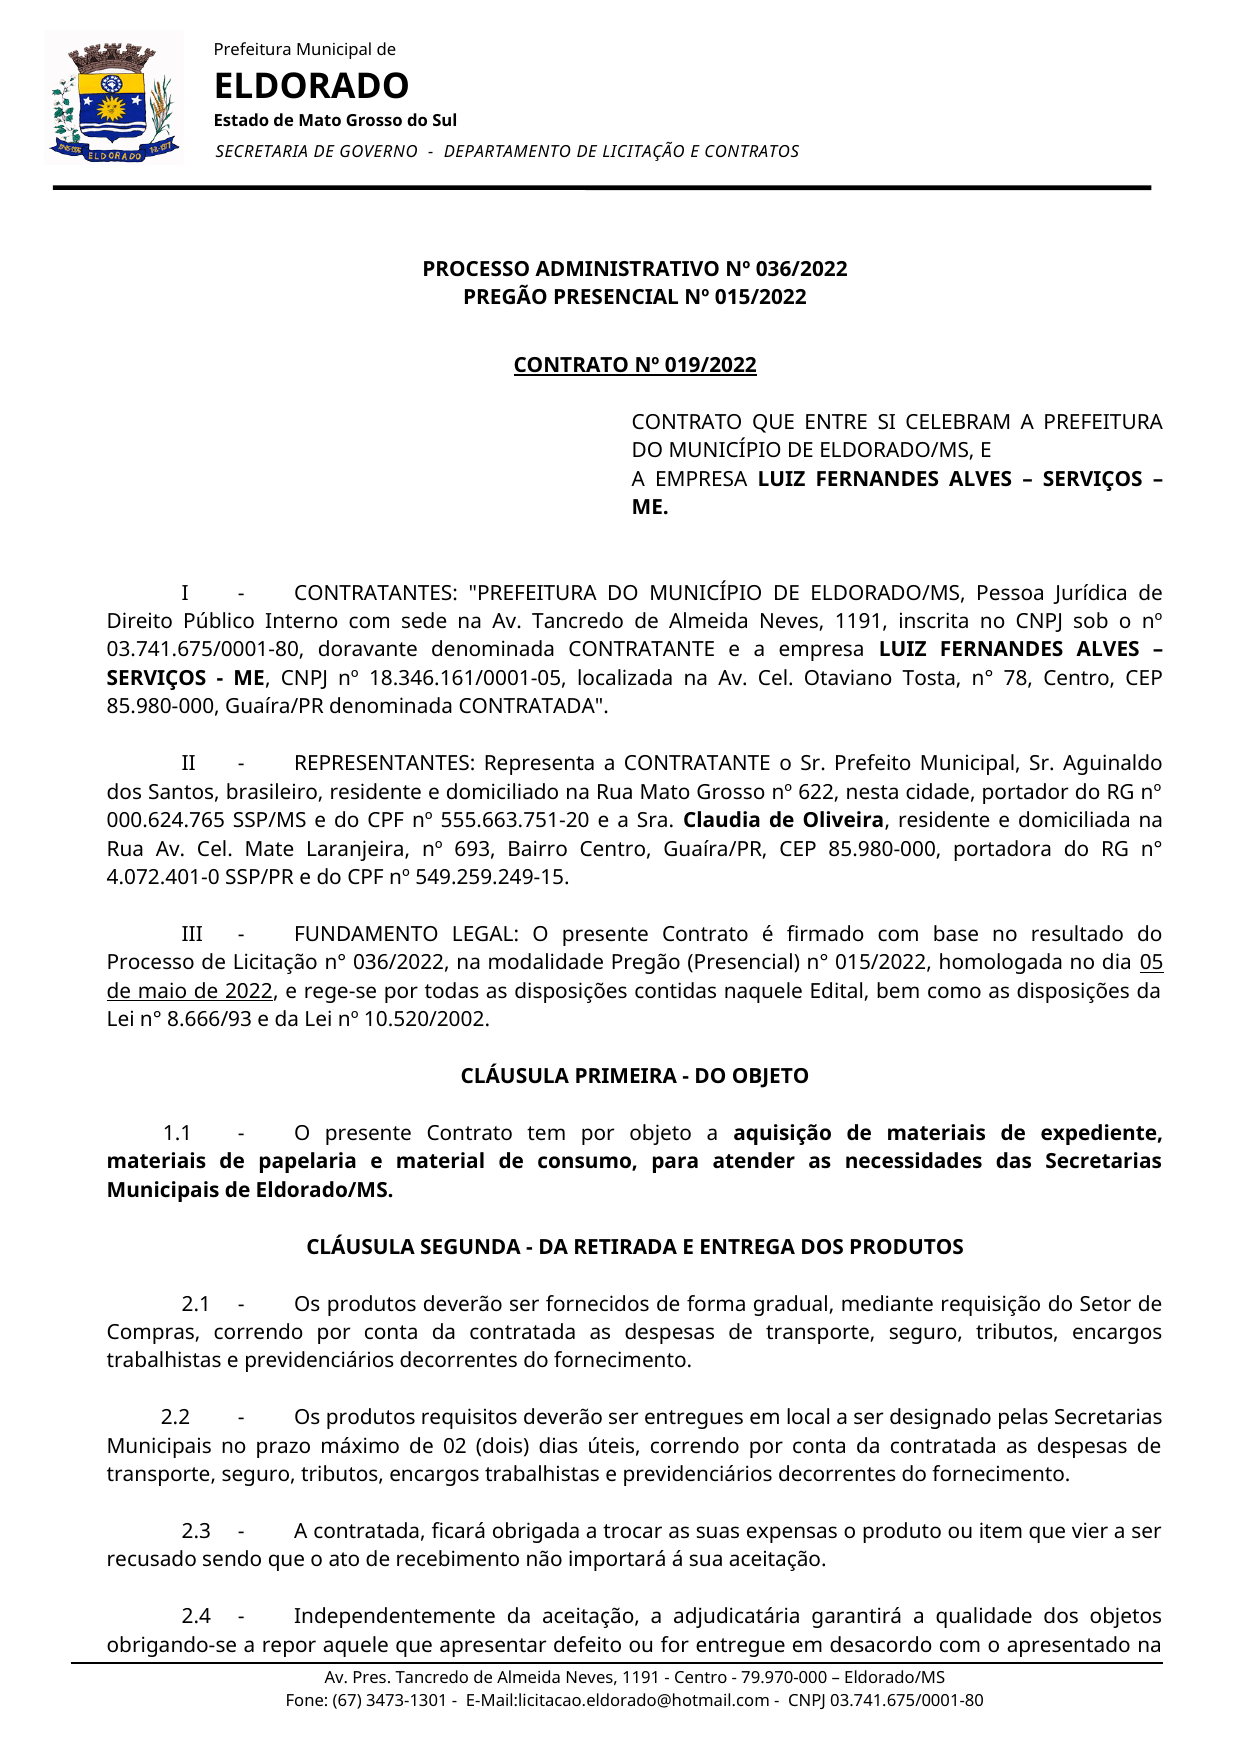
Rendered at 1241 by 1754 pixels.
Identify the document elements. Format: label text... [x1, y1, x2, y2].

picture [43, 30, 184, 165]
text 2.2 - Os produtos requisitos deverão ser entregues em local a ser designado pelas Secretarias Municipais no prazo máximo de 02 (dois) dias úteis, correndo por conta da contratada as despesas de transporte, seguro, tributos, encargos trabalhistas e previdenciários decorrentes do fornecimento. [106, 1402, 1163, 1488]
text II - REPRESENTANTES: Representa a CONTRATANTE o Sr. Prefeito Municipal, Sr. Aguinaldo dos Santos, brasileiro, residente e domiciliado na Rua Mato Grosso nº 622, nesta cidade, portador do RG nº 000.624.765 SSP/MS e do CPF nº 555.663.751-20 e a Sra. Claudia de Oliveira, residente e domiciliada na Rua Av. Cel. Mate Laranjeira, nº 693, Bairro Centro, Guaíra/PR, CEP 85.980-000, portadora do RG n° 4.072.401-0 SSP/PR e do CPF nº 549.259.249-15. [106, 748, 1163, 891]
text 2.1 - Os produtos deverão ser fornecidos de forma gradual, mediante requisição do Setor de Compras, correndo por conta da contratada as despesas de transporte, seguro, tributos, encargos trabalhistas e previdenciários decorrentes do fornecimento. [106, 1289, 1163, 1374]
text CLÁUSULA PRIMEIRA - DO OBJETO [106, 1061, 1163, 1089]
text 2.3 - A contratada, ficará obrigada a trocar as suas expensas o produto ou item que vier a ser recusado sendo que o ato de recebimento não importará á sua aceitação. [106, 1516, 1163, 1573]
text 1.1 - O presente Contrato tem por objeto a aquisição de materiais de expediente, materiais de papelaria e material de consumo, para atender as necessidades das Secretarias Municipais de Eldorado/MS. [106, 1118, 1163, 1203]
text PROCESSO ADMINISTRATIVO Nº 036/2022 [106, 254, 1163, 282]
text CLÁUSULA SEGUNDA - DA RETIRADA E ENTREGA DOS PRODUTOS [106, 1232, 1163, 1260]
text CONTRATO Nº 019/2022 [106, 350, 1163, 379]
text III - FUNDAMENTO LEGAL: O presente Contrato é firmado com base no resultado do Processo de Licitação n° 036/2022, na modalidade Pregão (Presencial) n° 015/2022, homologada no dia 05 de maio de 2022, e rege-se por todas as disposições contidas naquele Edital, bem como as disposições da Lei n° 8.666/93 e da Lei nº 10.520/2002. [106, 919, 1163, 1033]
text I - CONTRATANTES: "PREFEITURA DO MUNICÍPIO DE ELDORADO/MS, Pessoa Jurídica de Direito Público Interno com sede na Av. Tancredo de Almeida Neves, 1191, inscrita no CNPJ sob o nº 03.741.675/0001-80, doravante denominada CONTRATANTE e a empresa LUIZ FERNANDES ALVES – SERVIÇOS - ME, CNPJ nº 18.346.161/0001-05, localizada na Av. Cel. Otaviano Tosta, n° 78, Centro, CEP 85.980-000, Guaíra/PR denominada CONTRATADA". [106, 578, 1163, 720]
text CONTRATO QUE ENTRE SI CELEBRAM A PREFEITURA DO MUNICÍPIO DE ELDORADO/MS, E [631, 407, 1163, 464]
text A EMPRESA LUIZ FERNANDES ALVES – SERVIÇOS – ME. [631, 464, 1163, 521]
text PREGÃO PRESENCIAL Nº 015/2022 [106, 282, 1163, 311]
